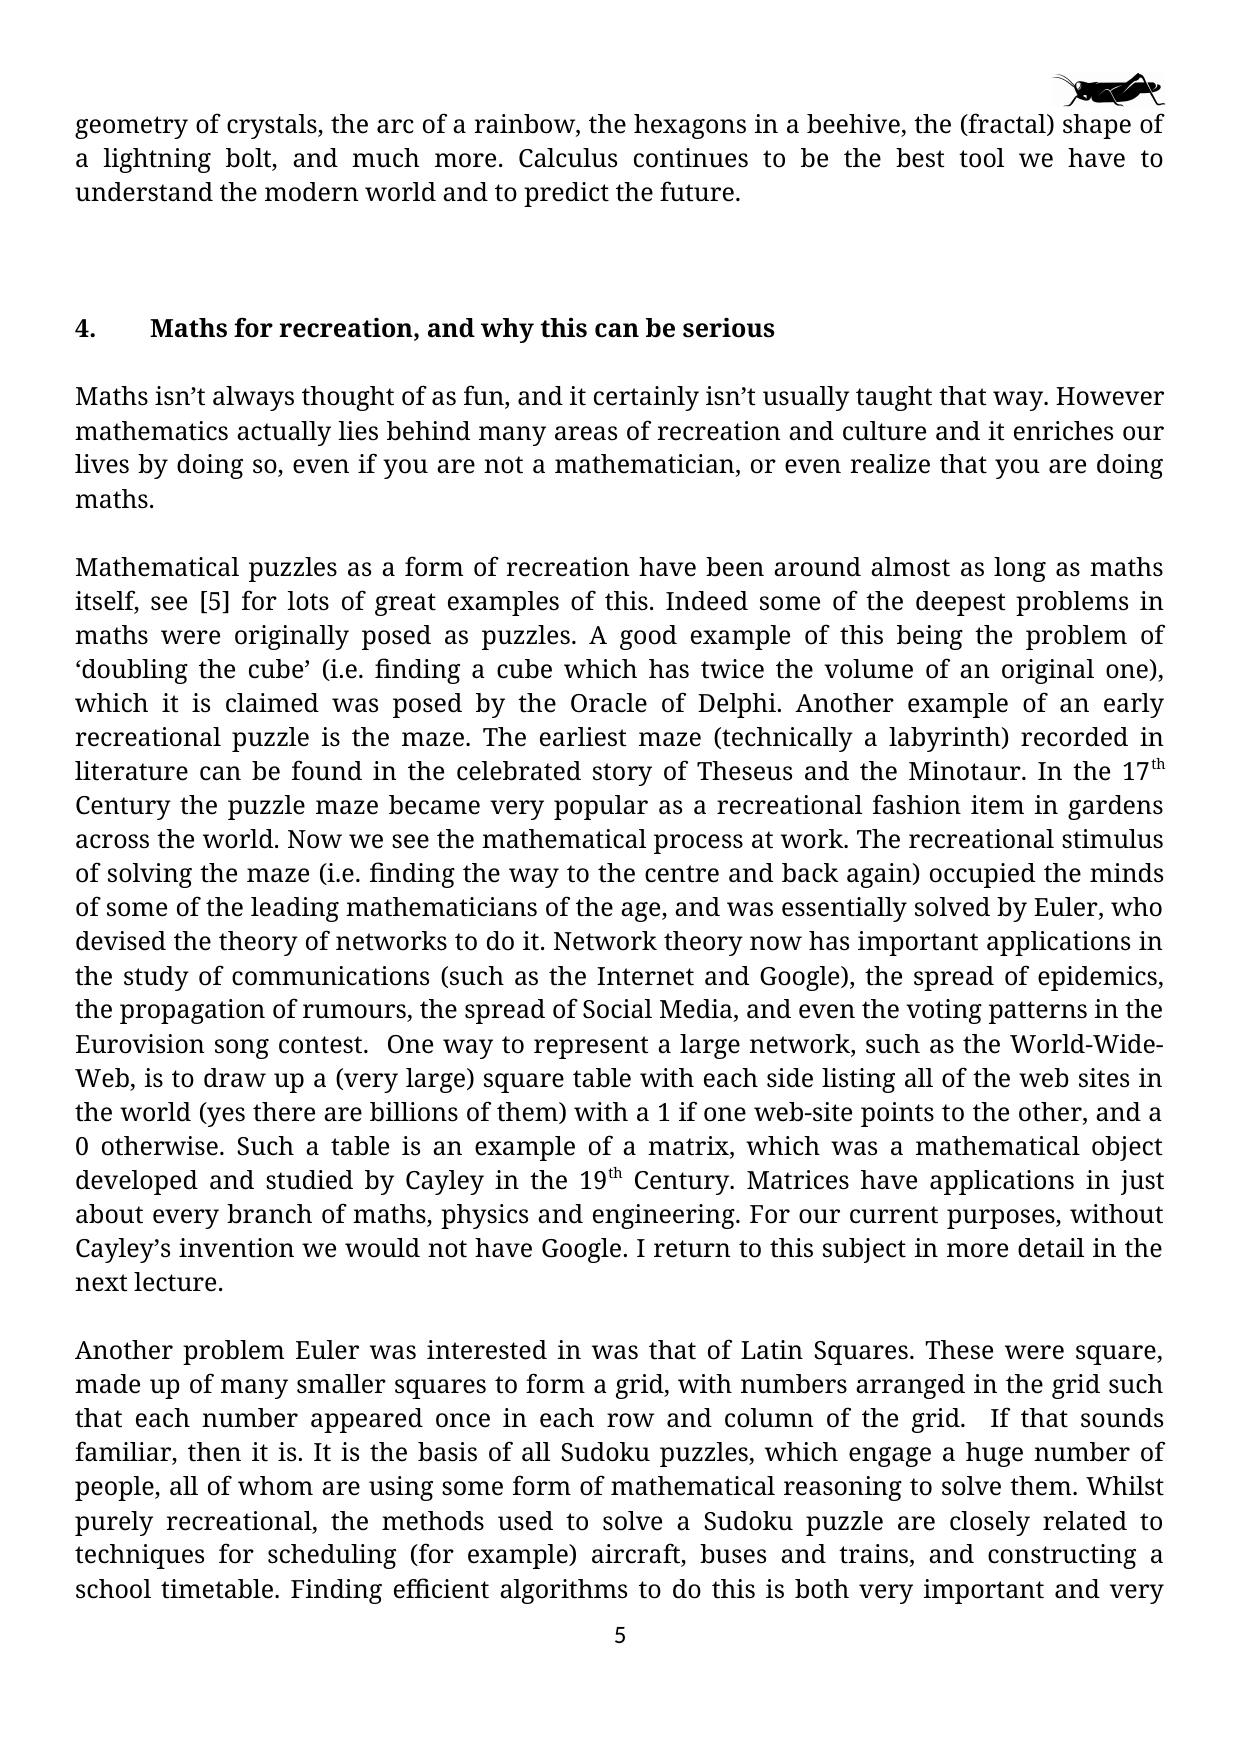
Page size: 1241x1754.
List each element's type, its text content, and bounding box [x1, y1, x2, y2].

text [75, 1333, 1165, 1605]
list Maths for recreation, and why this can be serious [75, 311, 1165, 345]
text Mathematical puzzles as a form of recreation have been around almost as long as maths itself, see [5] for lots of great examples of this. Indeed some of the deepest problems in maths were originally posed as puzzles. A good example of this being the problem of ‘doubling the cube’ (i.e. finding a cube which has twice the volume of an original one), which it is claimed was posed by the Oracle of Delphi. Another example of an early recreational puzzle is the maze. The earliest maze (technically a labyrinth) recorded in literature can be found in the celebrated story of Theseus and the Minotaur. In the 17th Century the puzzle maze became very popular as a recreational fashion item in gardens across the world. Now we see the mathematical process at work. The recreational stimulus of solving the maze (i.e. finding the way to the centre and back again) occupied the minds of some of the leading mathematicians of the age, and was essentially solved by Euler, who devised the theory of networks to do it. Network theory now has important applications in the study of communications (such as the Internet and Google), the spread of epidemics, the propagation of rumours, the spread of Social Media, and even the voting patterns in the Eurovision song contest. One way to represent a large network, such as the World-Wide-Web, is to draw up a (very large) square table with each side listing all of the web sites in the world (yes there are billions of them) with a 1 if one web-site points to the other, and a 0 otherwise. Such a table is an example of a matrix, which was a mathematical object developed and studied by Cayley in the 19th Century. Matrices have applications in just about every branch of maths, physics and engineering. For our current purposes, without Cayley’s invention we would not have Google. I return to this subject in more detail in the next lecture. [75, 549, 1165, 1299]
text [75, 107, 1165, 209]
picture [1051, 73, 1166, 107]
text Maths isn’t always thought of as fun, and it certainly isn’t usually taught that way. However mathematics actually lies behind many areas of recreation and culture and it enriches our lives by doing so, even if you are not a mathematician, or even realize that you are doing maths. [75, 379, 1165, 515]
